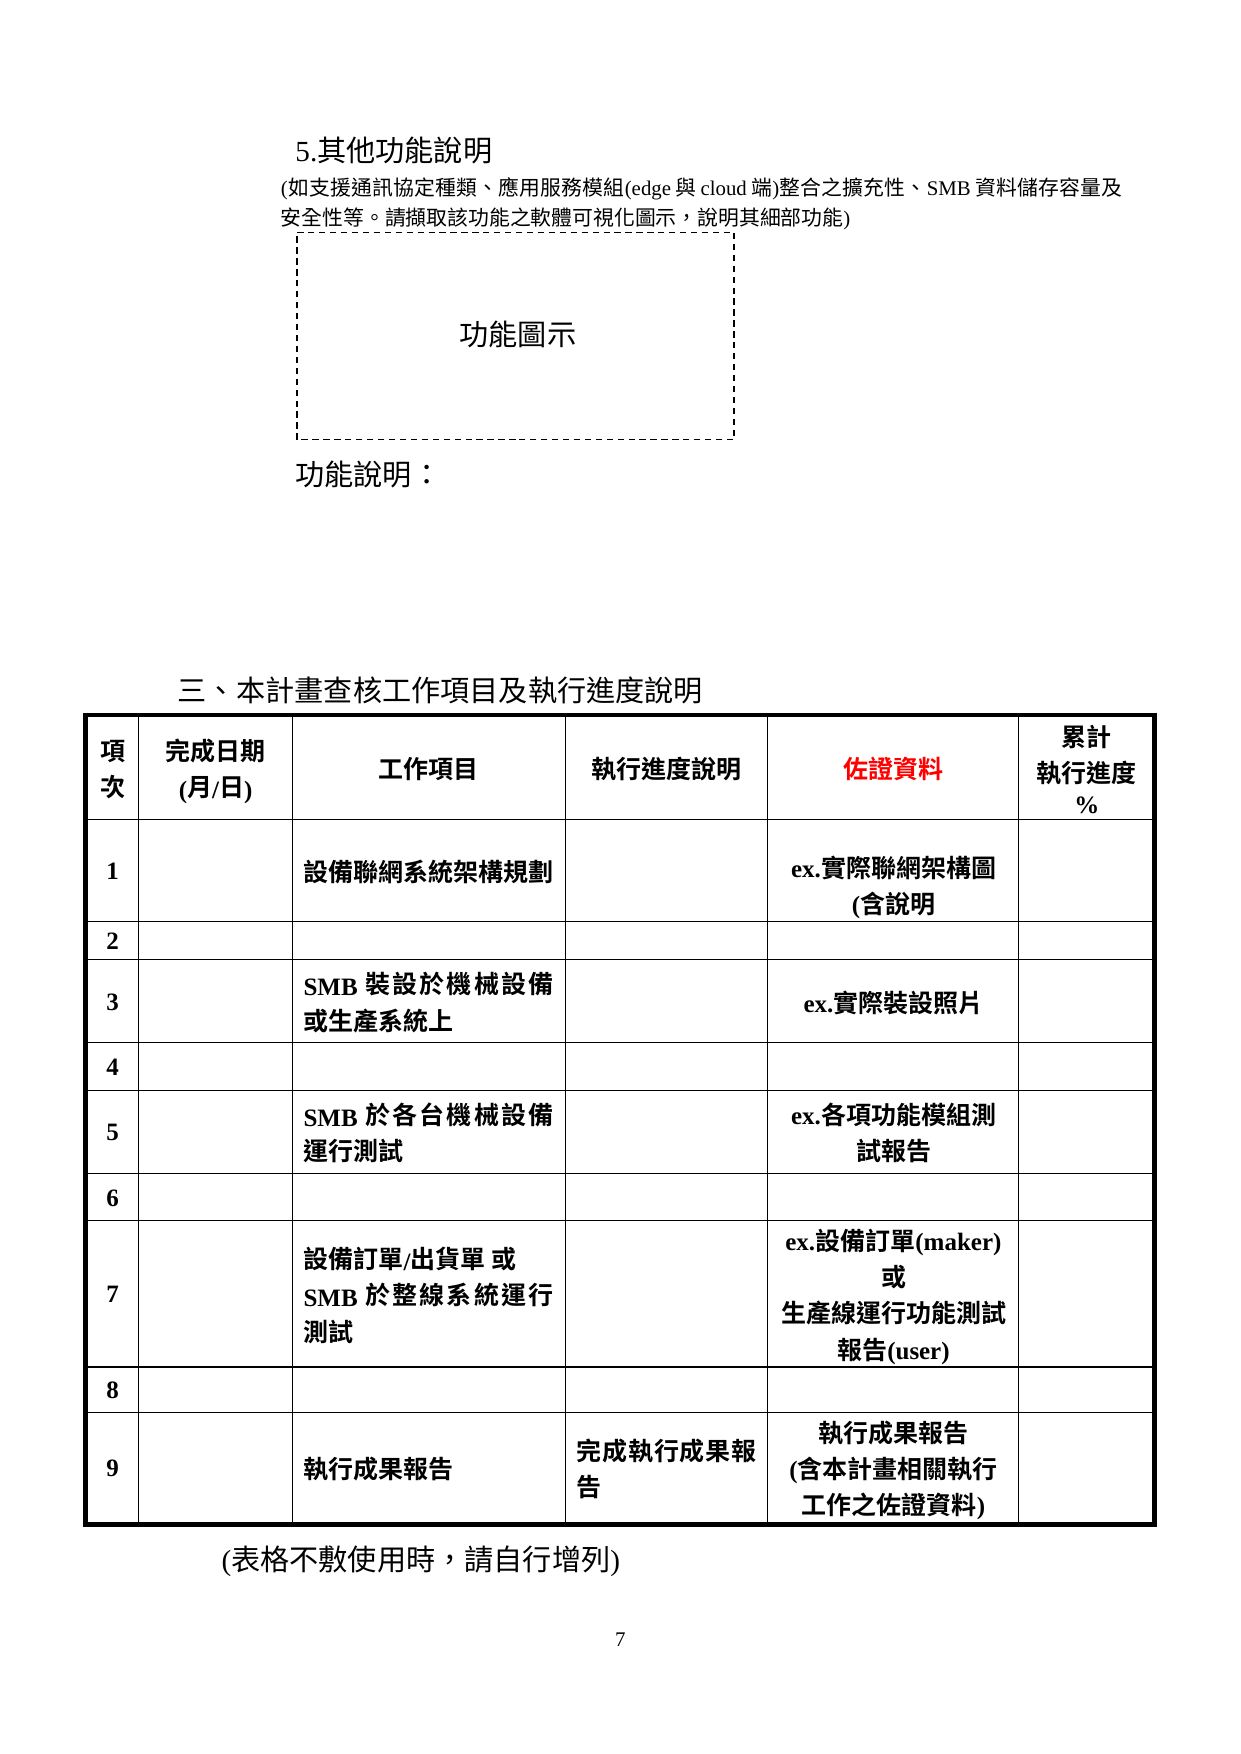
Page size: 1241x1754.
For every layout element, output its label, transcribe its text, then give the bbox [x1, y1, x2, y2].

table_cell [139, 820, 292, 921]
table_cell 設備訂單/出貨單 或 SMB於整線系統運行測試 [293, 1221, 565, 1366]
table_cell [566, 1043, 767, 1089]
table_cell 2 [88, 922, 138, 959]
table_cell [768, 1043, 1018, 1089]
table_cell SMB裝設於機械設備或生產系統上 [293, 960, 565, 1042]
table_cell 8 [88, 1368, 138, 1412]
table_cell [1019, 1413, 1152, 1522]
subtitle 本計畫查核工作項目及執行進度說明 [177, 658, 1122, 713]
table_cell ex.設備訂單(maker)或 生產線運行功能測試報告(user) [768, 1221, 1018, 1366]
table_cell [566, 820, 767, 921]
table_cell 執行成果報告 (含本計畫相關執行工作之佐證資料) [768, 1413, 1018, 1522]
table_cell [1019, 1043, 1152, 1089]
table_cell [768, 1368, 1018, 1412]
table_header 完成日期 (月/日) [139, 717, 292, 818]
table_cell 設備聯網系統架構規劃 [293, 820, 565, 921]
text 功能說明： [295, 442, 1122, 496]
table_cell [566, 922, 767, 959]
table_cell [566, 1221, 767, 1366]
table_cell 5 [88, 1091, 138, 1173]
text 5.其他功能說明 [295, 118, 1122, 172]
table_cell [566, 960, 767, 1042]
table_cell [1019, 1221, 1152, 1366]
table_cell [566, 1368, 767, 1412]
table_header 累計 執行進度 % [1019, 717, 1152, 818]
table_cell [1019, 922, 1152, 959]
table_cell ex.實際裝設照片 [768, 960, 1018, 1042]
text (如支援通訊協定種類、應用服務模組(edge與cloud端)整合之擴充性、SMB資料儲存容量及安全性等。請擷取該功能之軟體可視化圖示，說明其細部功能) [281, 172, 1122, 231]
table_cell ex.各項功能模組測試報告 [768, 1091, 1018, 1173]
table_cell [768, 922, 1018, 959]
table_cell [1019, 820, 1152, 921]
table_cell 6 [88, 1174, 138, 1220]
table_cell [768, 1174, 1018, 1220]
table_header 佐證資料 [768, 717, 1018, 818]
table_cell ex.實際聯網架構圖(含說明 [768, 820, 1018, 921]
table_cell [1019, 960, 1152, 1042]
table_cell [139, 1413, 292, 1522]
table_cell 1 [88, 820, 138, 921]
table_cell 7 [88, 1221, 138, 1366]
table_cell 3 [88, 960, 138, 1042]
table_header 項次 [88, 717, 138, 818]
table_cell [293, 1368, 565, 1412]
table_cell [1019, 1091, 1152, 1173]
table_cell SMB於各台機械設備運行測試 [293, 1091, 565, 1173]
table_cell [139, 922, 292, 959]
table_cell [293, 1174, 565, 1220]
table_cell [139, 960, 292, 1042]
table_cell [293, 1043, 565, 1089]
table_cell [293, 922, 565, 959]
table_cell 執行成果報告 [293, 1413, 565, 1522]
table_cell [139, 1043, 292, 1089]
table_cell 4 [88, 1043, 138, 1089]
table_cell 完成執行成果報告 [566, 1413, 767, 1522]
table_header 執行進度說明 [566, 717, 767, 818]
table_cell [139, 1221, 292, 1366]
table_cell [139, 1368, 292, 1412]
table_cell 9 [88, 1413, 138, 1522]
text (表格不敷使用時，請自行增列) [221, 1527, 1122, 1581]
table_cell [566, 1091, 767, 1173]
table_cell [139, 1091, 292, 1173]
table_cell [1019, 1174, 1152, 1220]
table_cell [566, 1174, 767, 1220]
table_header 工作項目 [293, 717, 565, 818]
table_cell [139, 1174, 292, 1220]
table_cell [1019, 1368, 1152, 1412]
